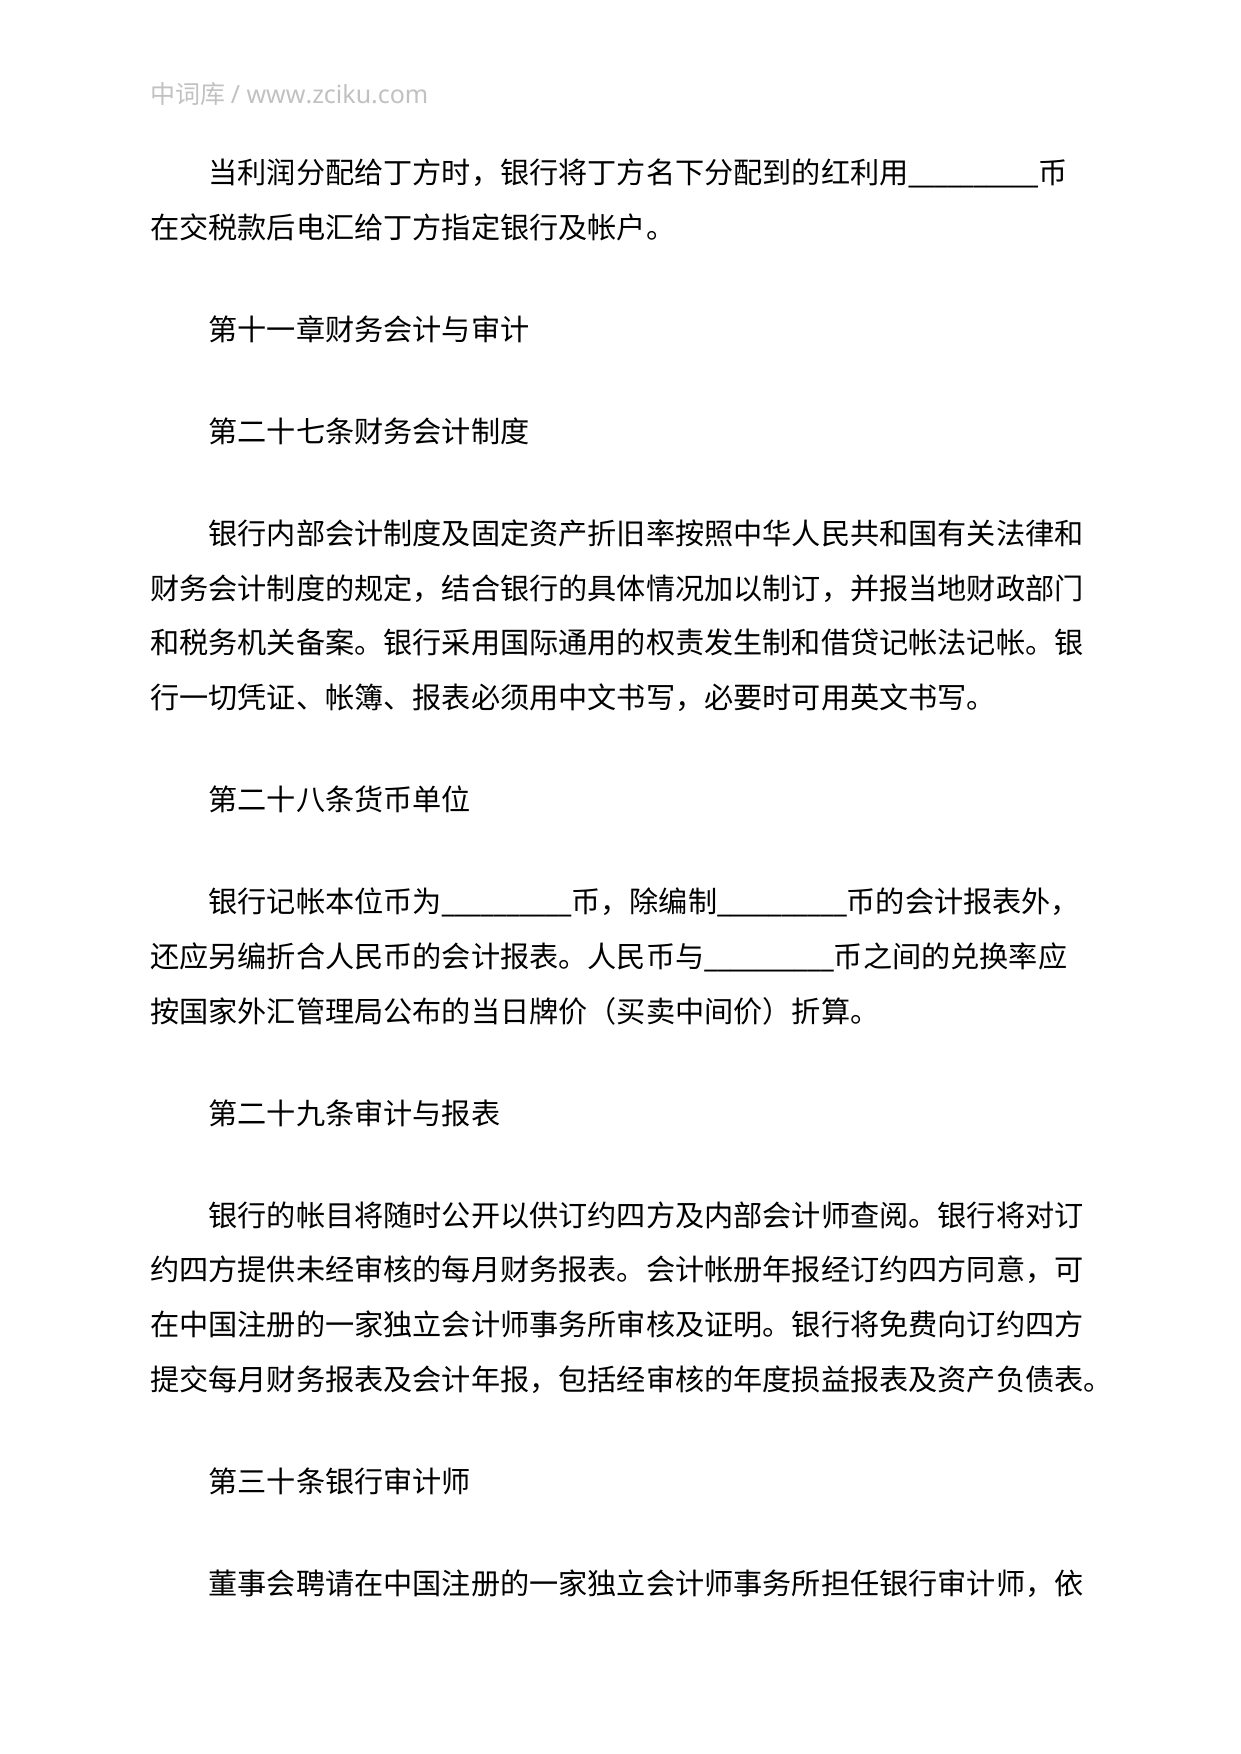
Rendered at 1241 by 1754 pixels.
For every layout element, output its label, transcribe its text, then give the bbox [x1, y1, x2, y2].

text 第二十八条货币单位 [150, 777, 1090, 819]
text 银行内部会计制度及固定资产折旧率按照中华人民共和国有关法律和财务会计制度的规定，结合银行的具体情况加以制订，并报当地财政部门和税务机关备案。银行采用国际通用的权责发生制和借贷记帐法记帐。银行一切凭证、帐簿、报表必须用中文书写，必要时可用英文书写。 [150, 510, 1090, 717]
text 银行的帐目将随时公开以供订约四方及内部会计师查阅。银行将对订约四方提供未经审核的每月财务报表。会计帐册年报经订约四方同意，可在中国注册的一家独立会计师事务所审核及证明。银行将免费向订约四方提交每月财务报表及会计年报，包括经审核的年度损益报表及资产负债表。 [150, 1192, 1090, 1399]
text 第十一章财务会计与审计 [150, 307, 1090, 349]
text 第二十七条财务会计制度 [150, 408, 1090, 451]
text 第三十条银行审计师 [150, 1458, 1090, 1501]
text 银行记帐本位币为__________币，除编制__________币的会计报表外，还应另编折合人民币的会计报表。人民币与__________币之间的兑换率应按国家外汇管理局公布的当日牌价（买卖中间价）折算。 [150, 878, 1090, 1031]
text 当利润分配给丁方时，银行将丁方名下分配到的红利用__________币在交税款后电汇给丁方指定银行及帐户。 [150, 150, 1090, 247]
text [150, 1560, 1090, 1603]
text 第二十九条审计与报表 [150, 1090, 1090, 1133]
